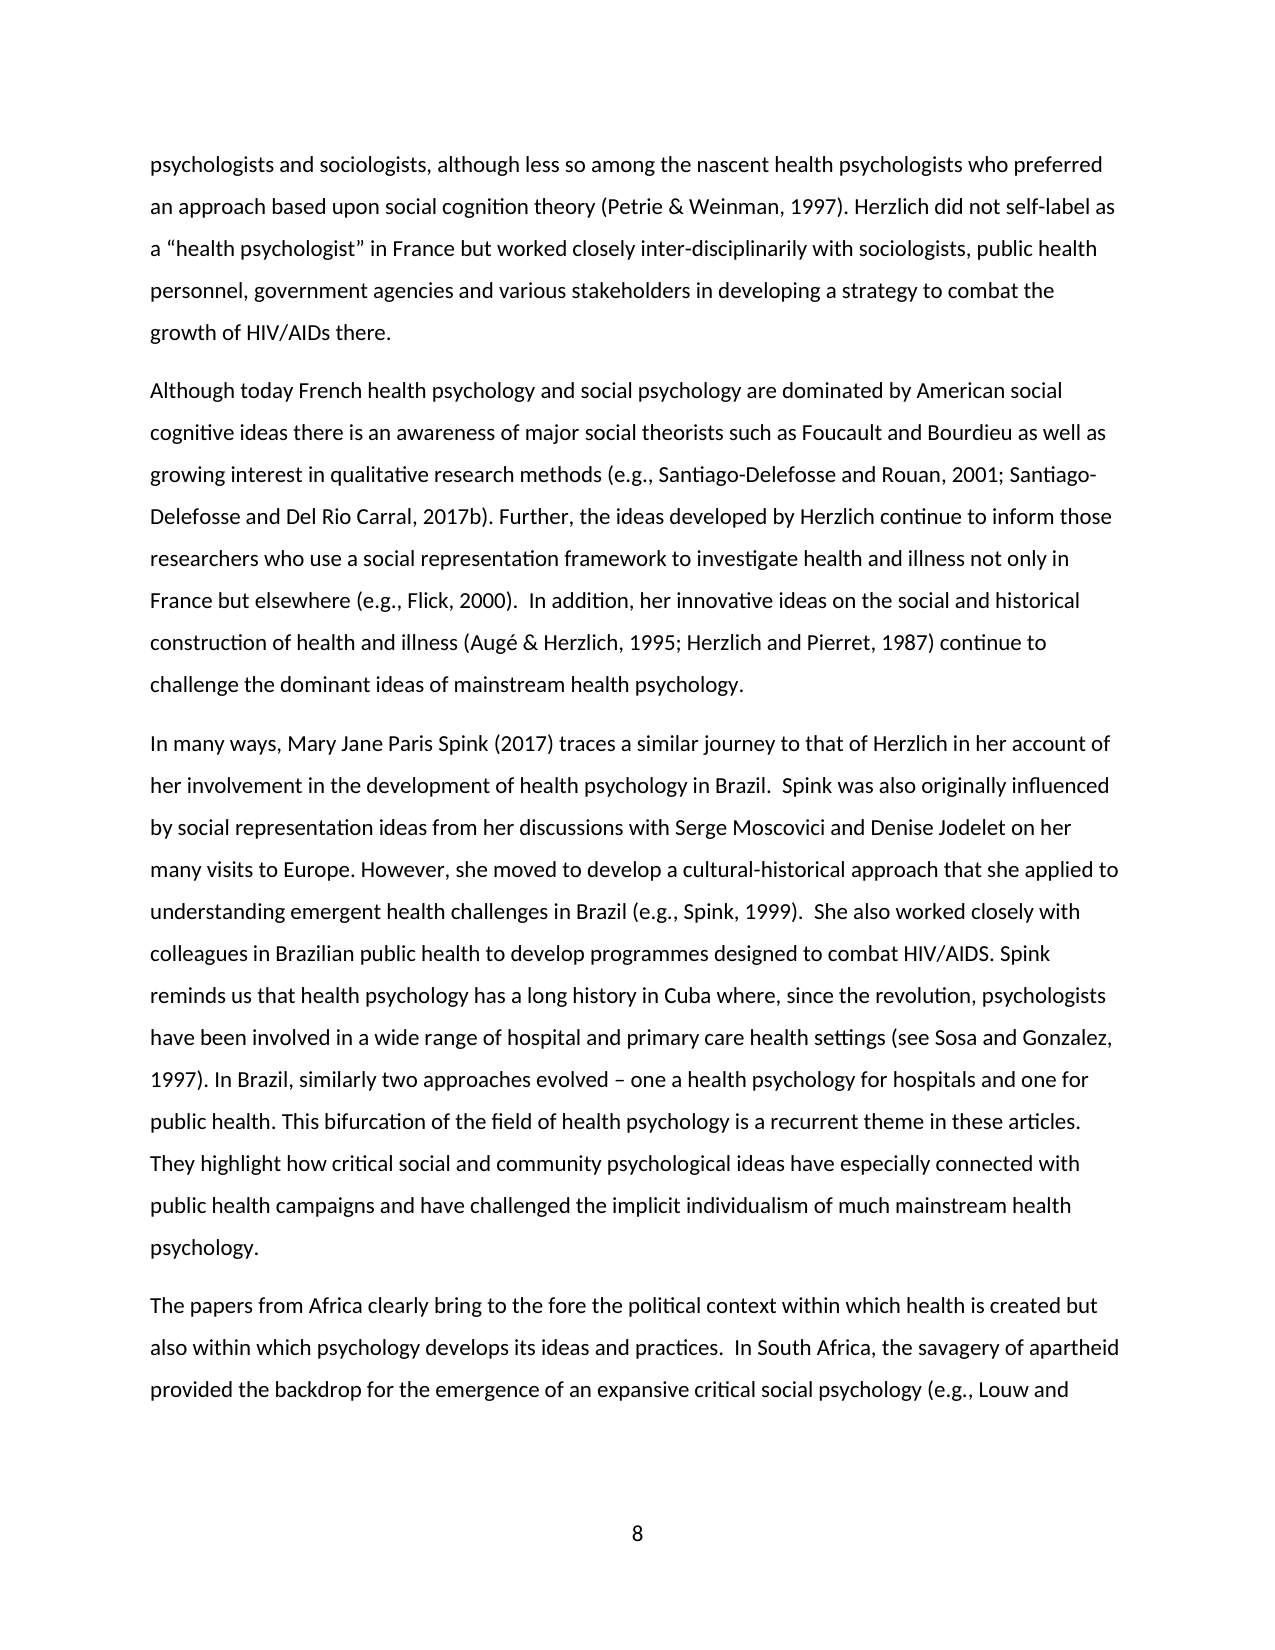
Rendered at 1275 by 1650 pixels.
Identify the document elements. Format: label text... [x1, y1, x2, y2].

text In many ways, Mary Jane Paris Spink (2017) traces a similar journey to that of Herzlich in her account of her involvement in the development of health psychology in Brazil. Spink was also originally influenced by social representation ideas from her discussions with Serge Moscovici and Denise Jodelet on her many visits to Europe. However, she moved to develop a cultural-historical approach that she applied to understanding emergent health challenges in Brazil (e.g., Spink, 1999). She also worked closely with colleagues in Brazilian public health to develop programmes designed to combat HIV/AIDS. Spink reminds us that health psychology has a long history in Cuba where, since the revolution, psychologists have been involved in a wide range of hospital and primary care health settings (see Sosa and Gonzalez, 1997). In Brazil, similarly two approaches evolved – one a health psychology for hospitals and one for public health. This bifurcation of the field of health psychology is a recurrent theme in these articles. They highlight how critical social and community psychological ideas have especially connected with public health campaigns and have challenged the implicit individualism of much mainstream health psychology. [150, 729, 1125, 1261]
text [150, 1291, 1125, 1403]
text Although today French health psychology and social psychology are dominated by American social cognitive ideas there is an awareness of major social theorists such as Foucault and Bourdieu as well as growing interest in qualitative research methods (e.g., Santiago-Delefosse and Rouan, 2001; Santiago-Delefosse and Del Rio Carral, 2017b). Further, the ideas developed by Herzlich continue to inform those researchers who use a social representation framework to investigate health and illness not only in France but elsewhere (e.g., Flick, 2000). In addition, her innovative ideas on the social and historical construction of health and illness (Augé & Herzlich, 1995; Herzlich and Pierret, 1987) continue to challenge the dominant ideas of mainstream health psychology. [150, 377, 1125, 698]
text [150, 150, 1125, 346]
